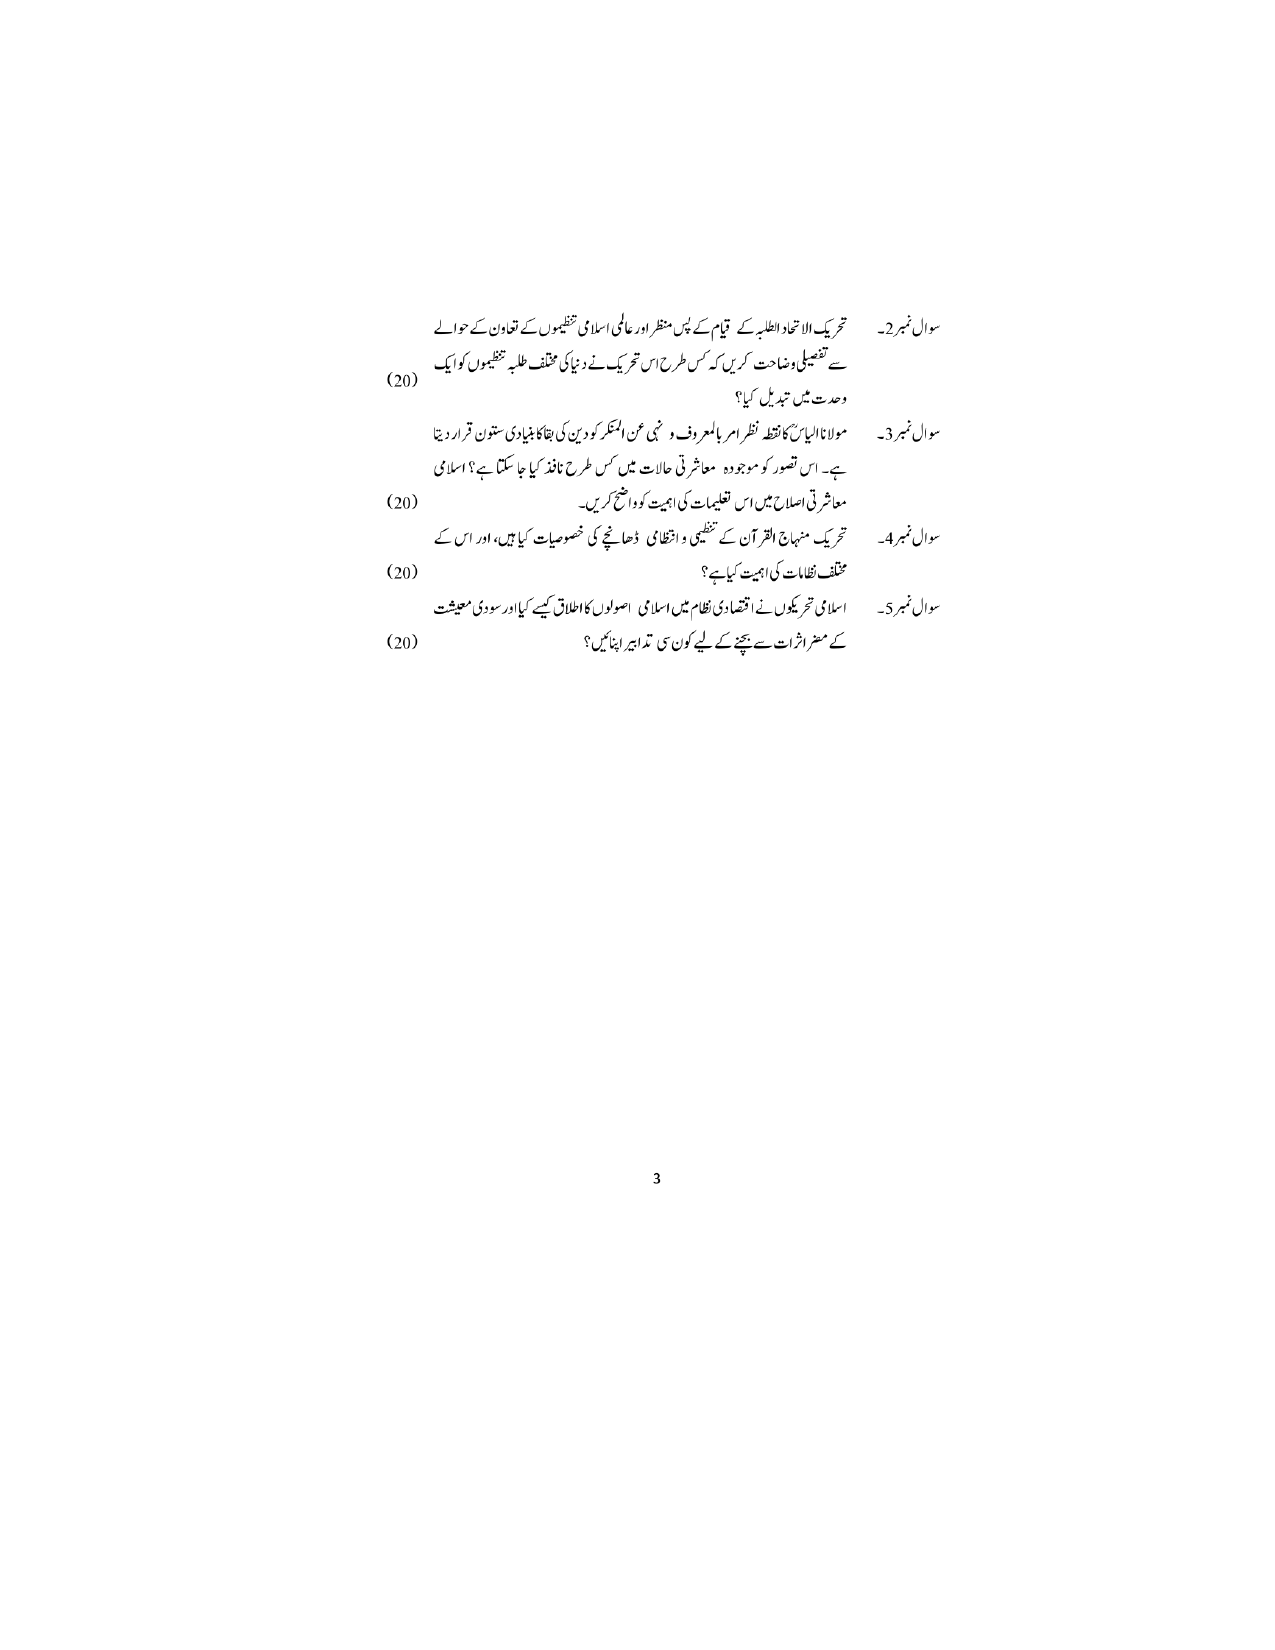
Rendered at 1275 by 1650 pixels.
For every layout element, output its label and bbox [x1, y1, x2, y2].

picture [206, 150, 1107, 1315]
